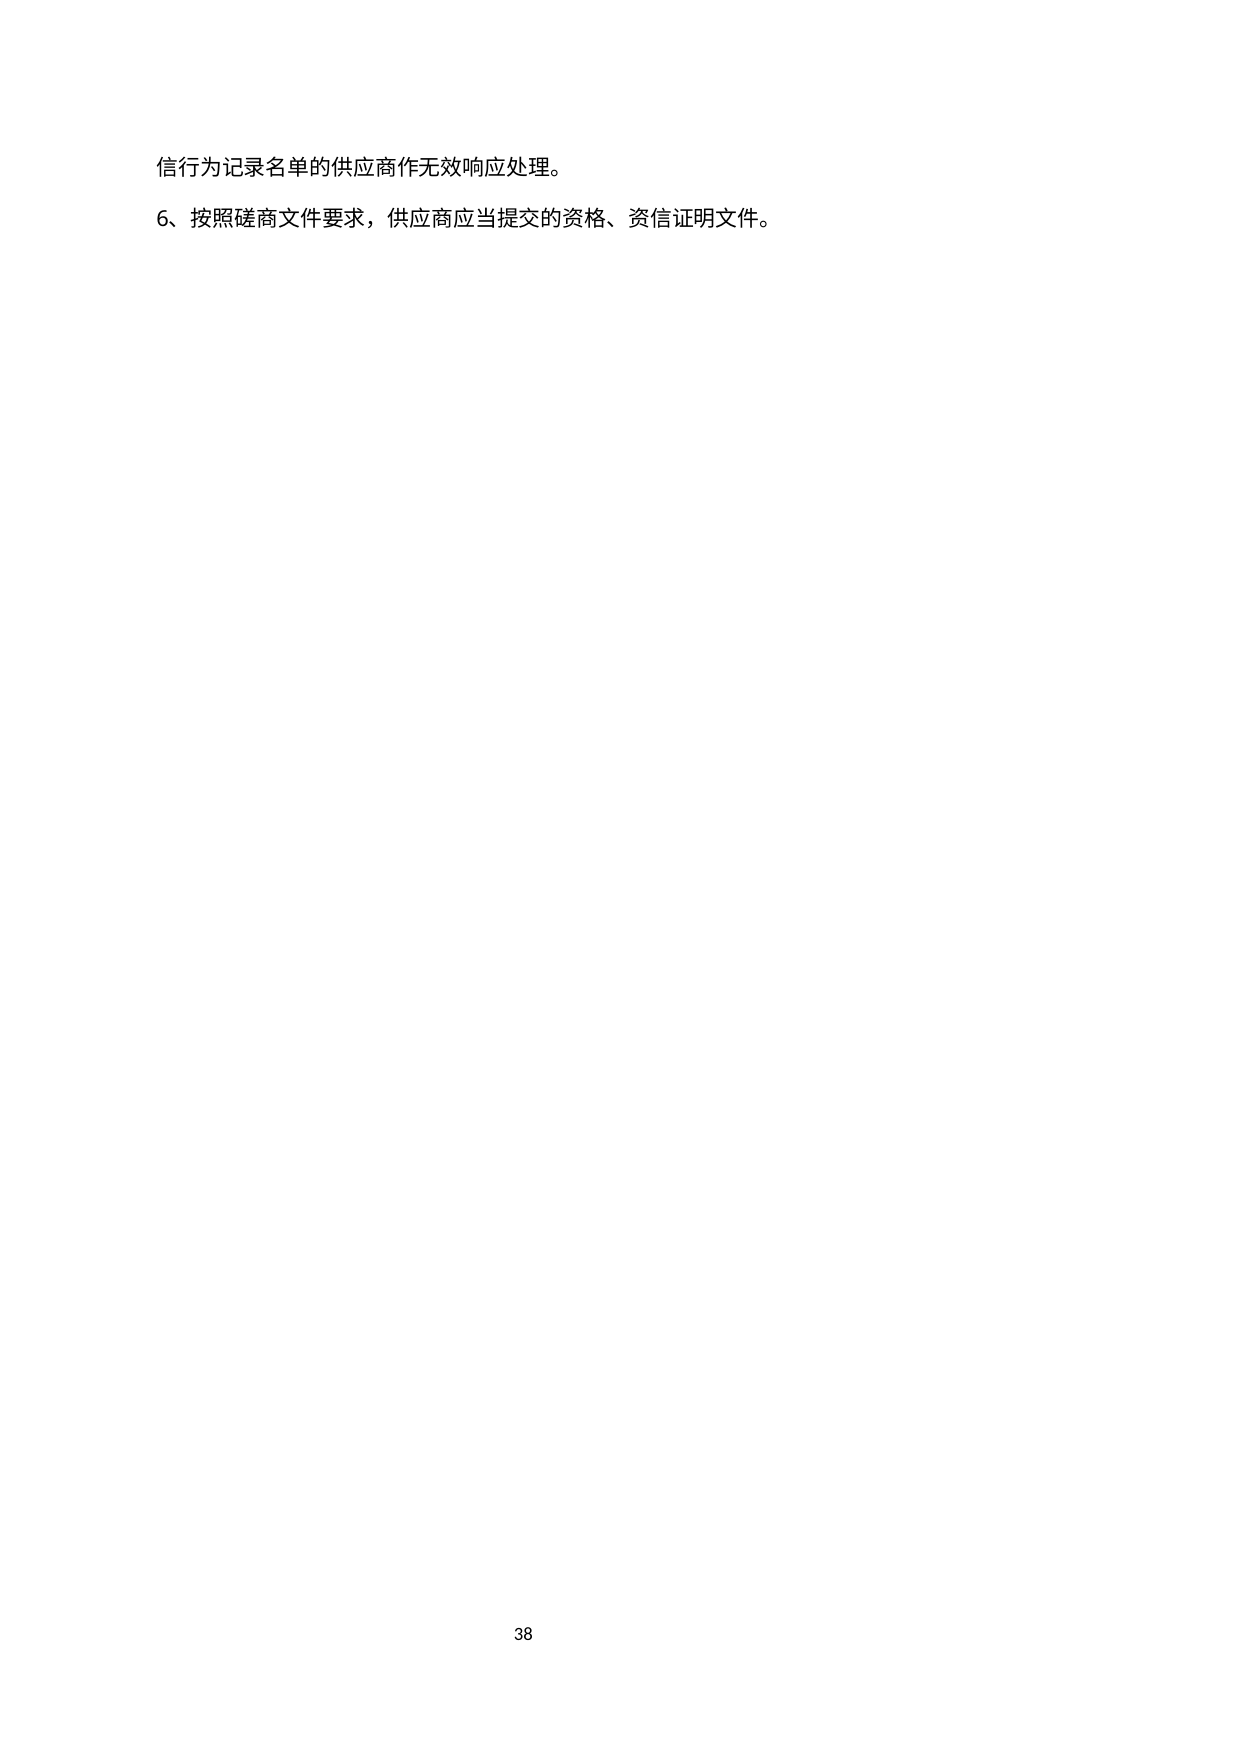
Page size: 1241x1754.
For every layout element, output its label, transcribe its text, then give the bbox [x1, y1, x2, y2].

text 6、按照磋商文件要求，供应商应当提交的资格、资信证明文件。 [156, 201, 1116, 233]
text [156, 150, 1116, 182]
